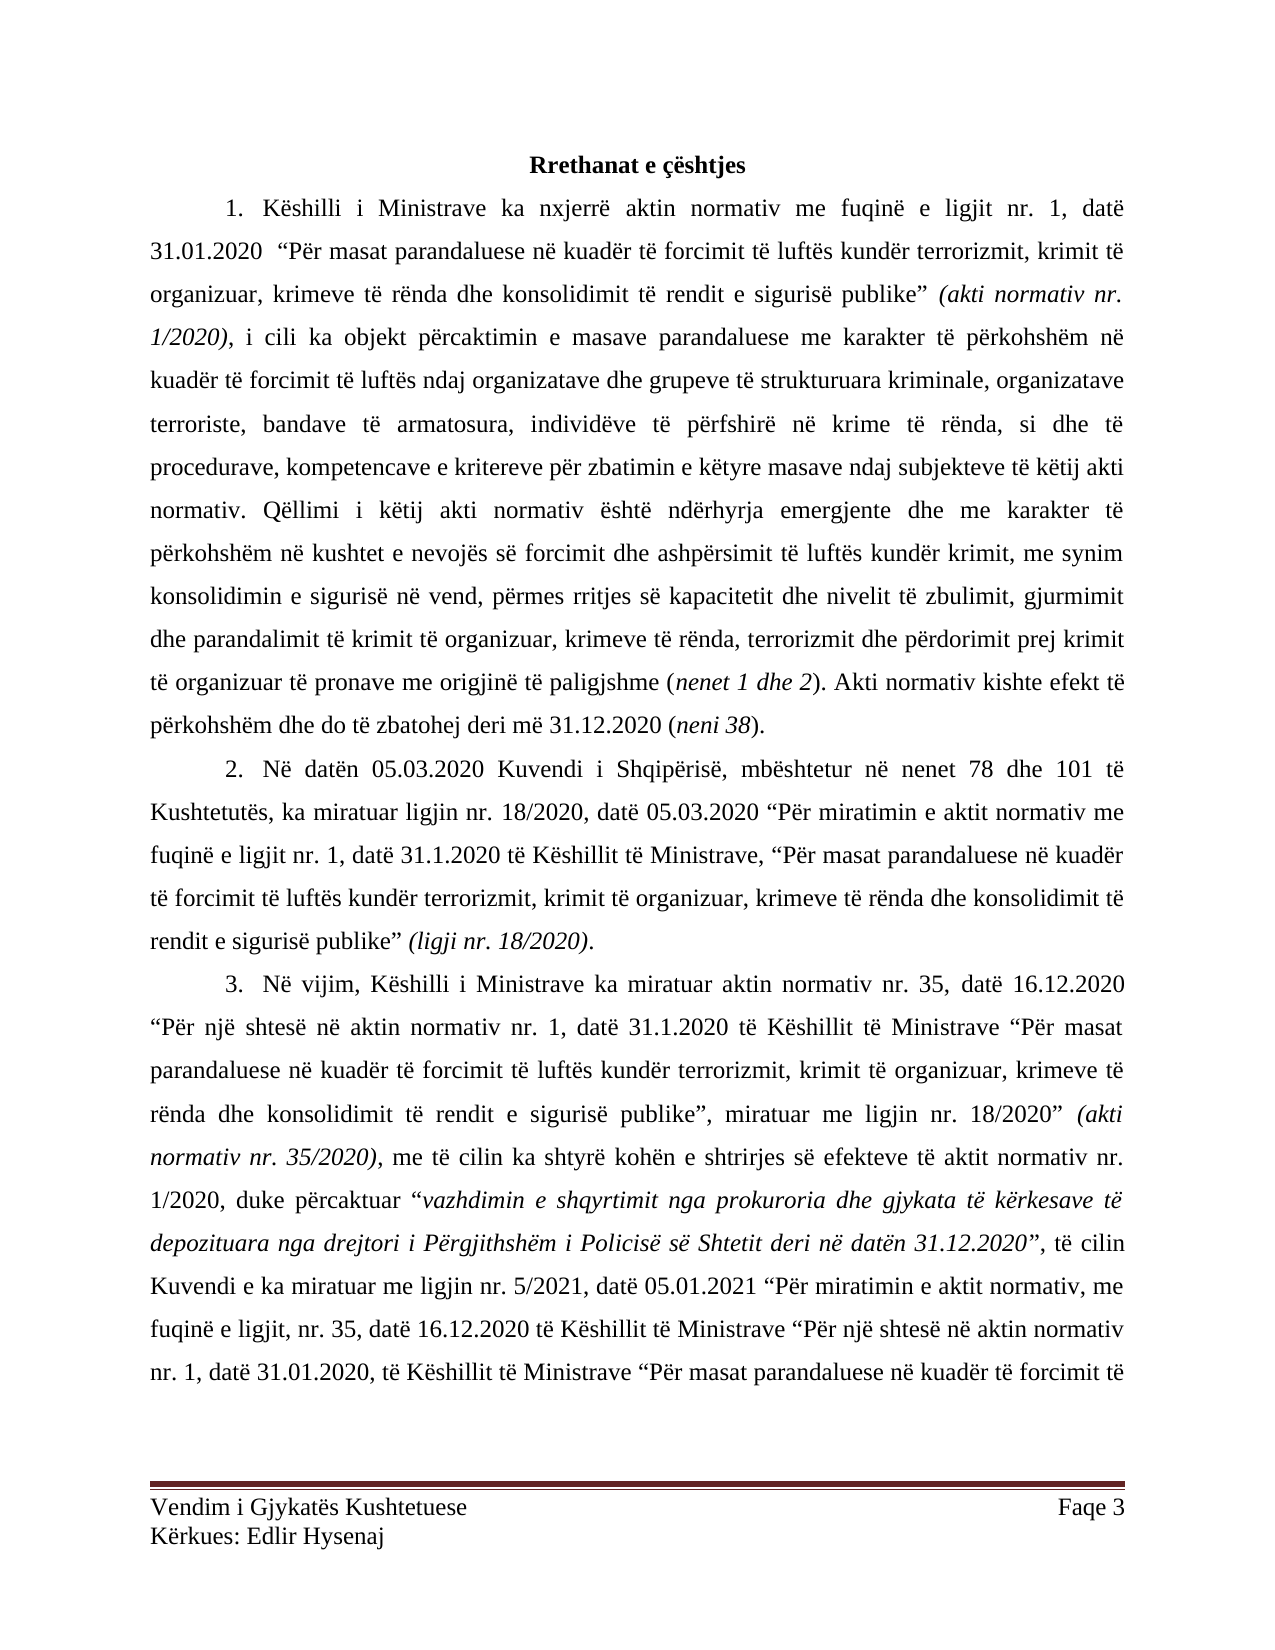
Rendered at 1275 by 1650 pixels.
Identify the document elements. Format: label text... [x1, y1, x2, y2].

text Rrethanat e çështjes [150, 150, 1125, 179]
list Këshilli i Ministrave ka nxjerrë aktin normativ me fuqinë e ligjit nr. 1, datë 31.01.2020 “Për masat parandaluese në kuadër të forcimit të luftës kundër terrorizmit, krimit të organizuar, krimeve të rënda dhe konsolidimit të rendit e sigurisë publike” (akti normativ nr. 1/2020), i cili ka objekt përcaktimin e masave parandaluese me karakter të përkohshëm në kuadër të forcimit të luftës ndaj organizatave dhe grupeve të strukturuara kriminale, organizatave terroriste, bandave të armatosura, individëve të përfshirë në krime të rënda, si dhe të procedurave, kompetencave e kritereve për zbatimin e këtyre masave ndaj subjekteve të këtij akti normativ. Qëllimi i këtij akti normativ është ndërhyrja emergjente dhe me karakter të përkohshëm në kushtet e nevojës së forcimit dhe ashpërsimit të luftës kundër krimit, me synim konsolidimin e sigurisë në vend, përmes rritjes së kapacitetit dhe nivelit të zbulimit, gjurmimit dhe parandalimit të krimit të organizuar, krimeve të rënda, terrorizmit dhe përdorimit prej krimit të organizuar të pronave me origjinë të paligjshme (nenet 1 dhe 2). Akti normativ kishte efekt të përkohshëm dhe do të zbatohej deri më 31.12.2020 (neni 38). [150, 193, 1125, 739]
list Në datën 05.03.2020 Kuvendi i Shqipërisë, mbështetur në nenet 78 dhe 101 të Kushtetutës, ka miratuar ligjin nr. 18/2020, datë 05.03.2020 “Për miratimin e aktit normativ me fuqinë e ligjit nr. 1, datë 31.1.2020 të Këshillit të Ministrave, “Për masat parandaluese në kuadër të forcimit të luftës kundër terrorizmit, krimit të organizuar, krimeve të rënda dhe konsolidimit të rendit e sigurisë publike” (ligji nr. 18/2020). [150, 754, 1125, 955]
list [150, 969, 1125, 1386]
